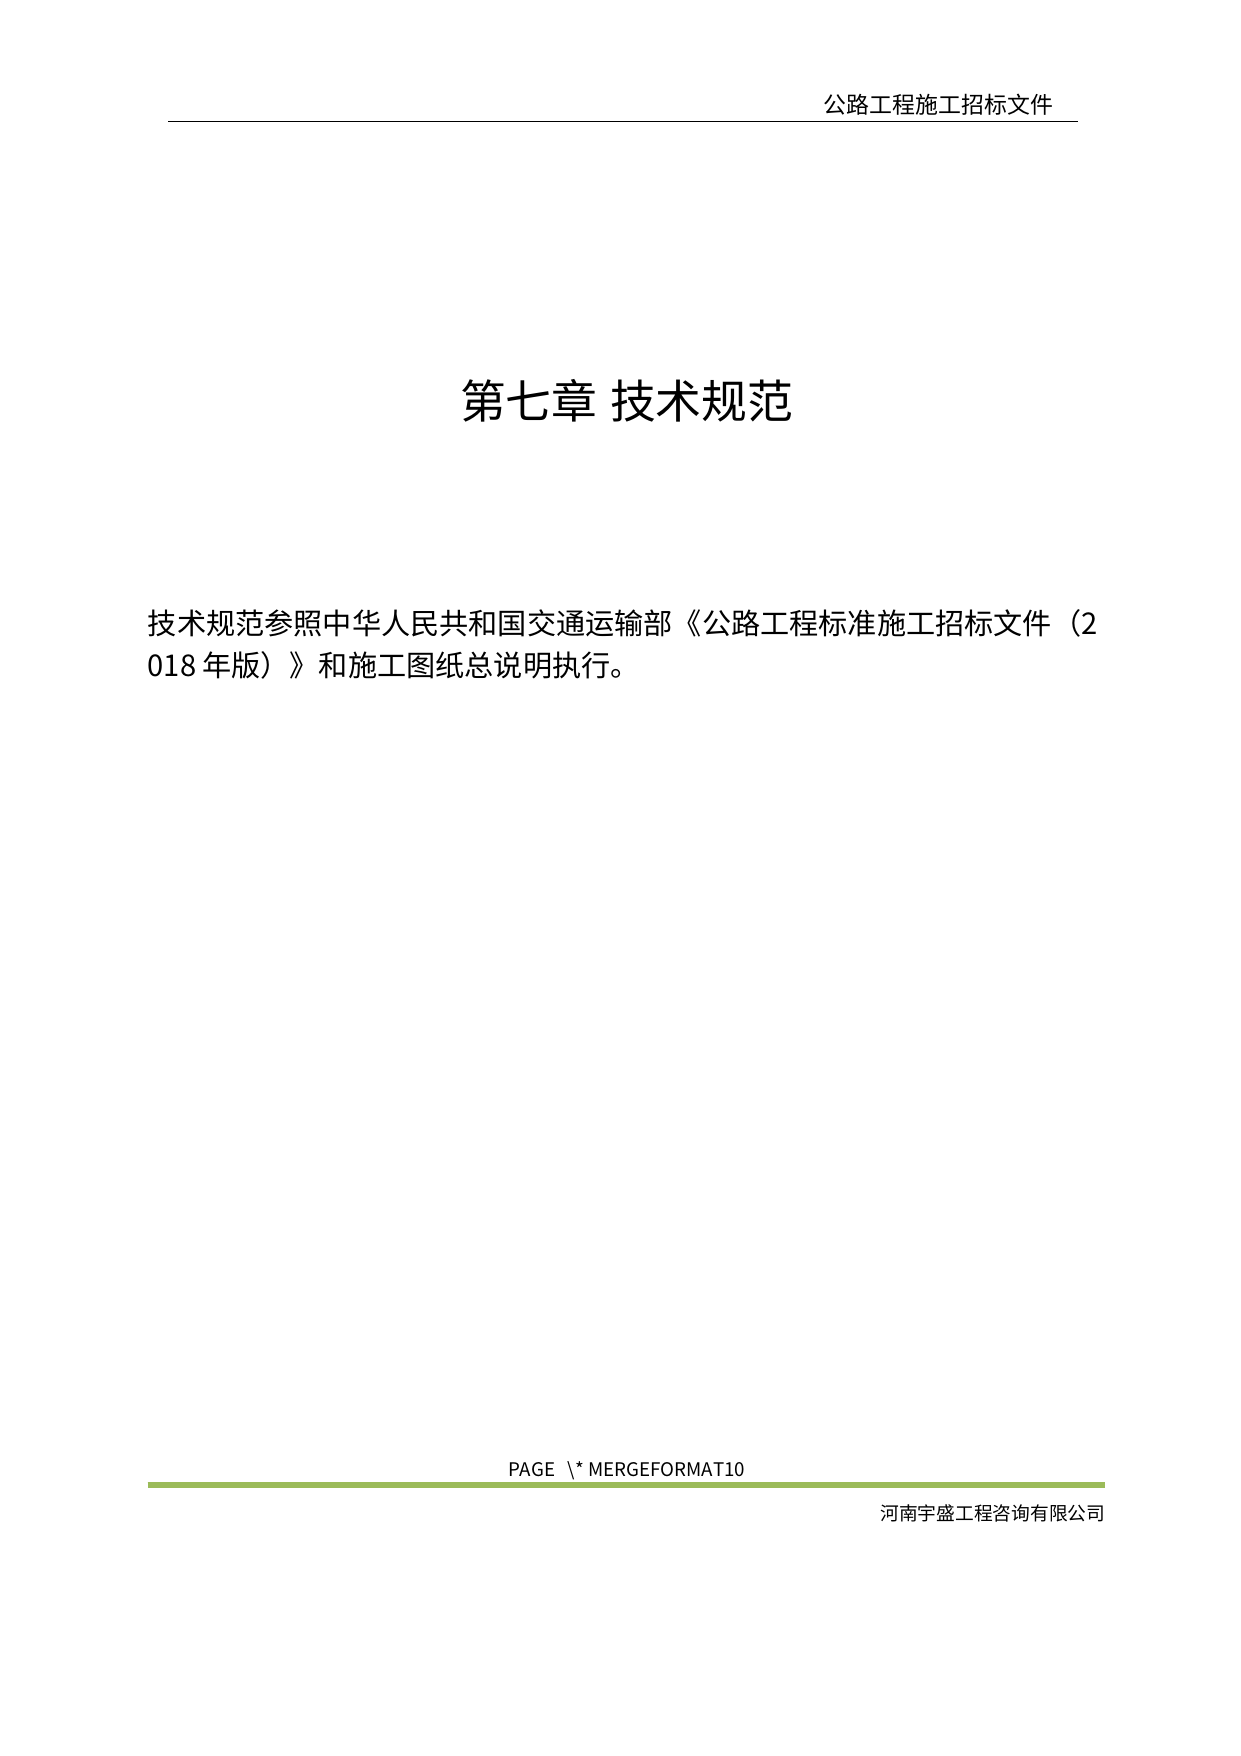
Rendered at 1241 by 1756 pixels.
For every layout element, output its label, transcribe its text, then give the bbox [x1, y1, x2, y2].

subtitle 第七章 技术规范 [148, 365, 1105, 432]
text 技术规范参照中华人民共和国交通运输部《公路工程标准施工招标文件（2018年版）》和施工图纸总说明执行。 [148, 601, 1105, 685]
